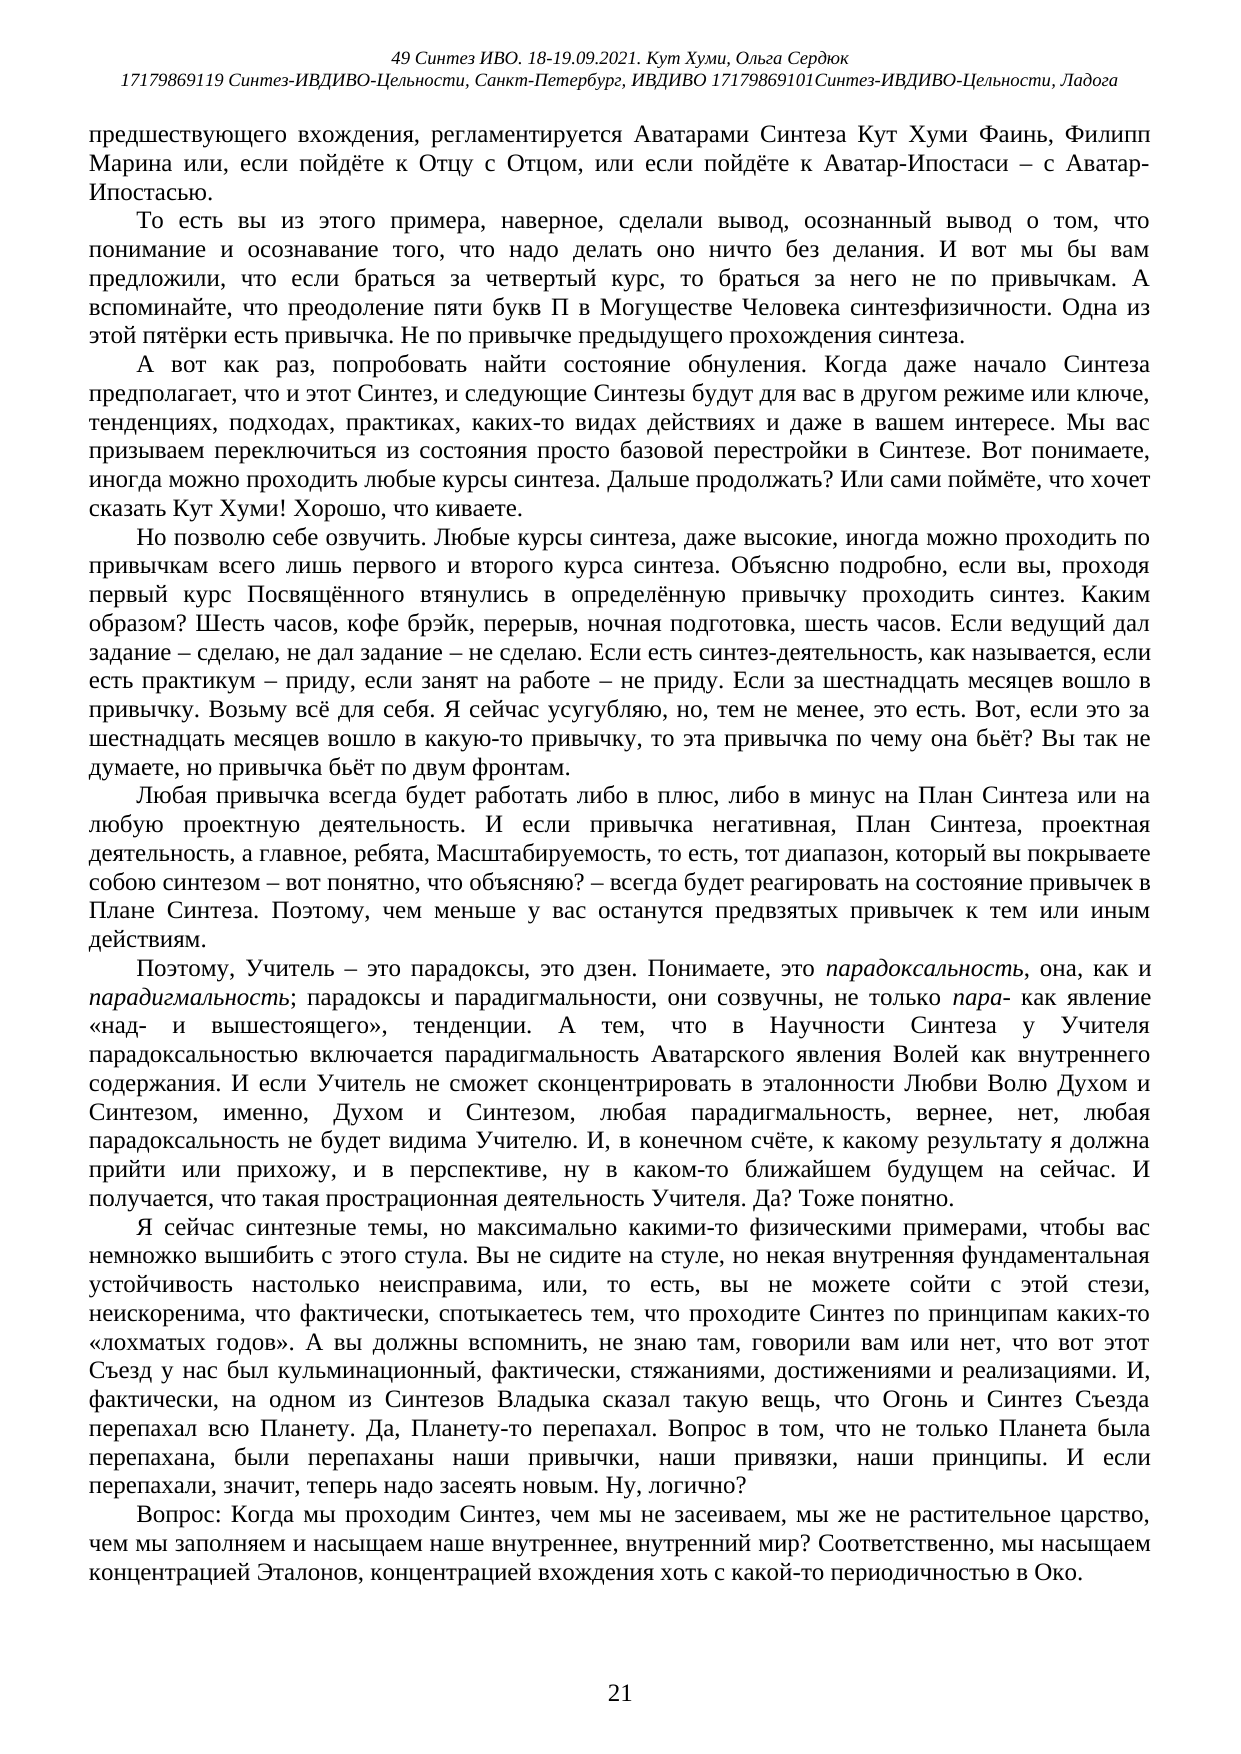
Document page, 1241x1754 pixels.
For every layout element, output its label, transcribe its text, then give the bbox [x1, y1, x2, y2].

text Но позволю себе озвучить. Любые курсы синтеза, даже высокие, иногда можно проходить по привычкам всего лишь первого и второго курса синтеза. Объясню подробно, если вы, проходя первый курс Посвящённого втянулись в определённую привычку проходить синтез. Каким образом? Шесть часов, кофе брэйк, перерыв, ночная подготовка, шесть часов. Если ведущий дал задание – сделаю, не дал задание – не сделаю. Если есть синтез-деятельность, как называется, если есть практикум – приду, если занят на работе – не приду. Если за шестнадцать месяцев вошло в привычку. Возьму всё для себя. Я сейчас усугубляю, но, тем не менее, это есть. Вот, если это за шестнадцать месяцев вошло в какую-то привычку, то эта привычка по чему она бьёт? Вы так не думаете, но привычка бьёт по двум фронтам. [89, 522, 1152, 780]
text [89, 119, 1152, 205]
text Вопрос: Когда мы проходим Синтез, чем мы не засеиваем, мы же не растительное царство, чем мы заполняем и насыщаем наше внутреннее, внутренний мир? Соответственно, мы насыщаем концентрацией Эталонов, концентрацией вхождения хоть с какой-то периодичностью в Око. [89, 1499, 1152, 1585]
text Я сейчас синтезные темы, но максимально какими-то физическими примерами, чтобы вас немножко вышибить с этого стула. Вы не сидите на стуле, но некая внутренняя фундаментальная устойчивость настолько неисправима, или, то есть, вы не можете сойти с этой стези, неискоренима, что фактически, спотыкаетесь тем, что проходите Синтез по принципам каких-то «лохматых годов». А вы должны вспомнить, не знаю там, говорили вам или нет, что вот этот Съезд у нас был кульминационный, фактически, стяжаниями, достижениями и реализациями. И, фактически, на одном из Синтезов Владыка сказал такую вещь, что Огонь и Синтез Съезда перепахал всю Планету. Да, Планету-то перепахал. Вопрос в том, что не только Планета была перепахана, были перепаханы наши привычки, наши привязки, наши принципы. И если перепахали, значит, теперь надо засеять новым. Ну, логично? [89, 1212, 1152, 1499]
text Поэтому, Учитель – это парадоксы, это дзен. Понимаете, это парадоксальность, она, как и парадигмальность; парадоксы и парадигмальности, они созвучны, не только пара- как явление «над- и вышестоящего», тенденции. А тем, что в Научности Синтеза у Учителя парадоксальностью включается парадигмальность Аватарского явления Волей как внутреннего содержания. И если Учитель не сможет сконцентрировать в эталонности Любви Волю Духом и Синтезом, именно, Духом и Синтезом, любая парадигмальность, вернее, нет, любая парадоксальность не будет видима Учителю. И, в конечном счёте, к какому результату я должна прийти или прихожу, и в перспективе, ну в каком-то ближайшем будущем на сейчас. И получается, что такая прострационная деятельность Учителя. Да? Тоже понятно. [89, 953, 1152, 1212]
text А вот как раз, попробовать найти состояние обнуления. Когда даже начало Синтеза предполагает, что и этот Синтез, и следующие Синтезы будут для вас в другом режиме или ключе, тенденциях, подходах, практиках, каких-то видах действиях и даже в вашем интересе. Мы вас призываем переключиться из состояния просто базовой перестройки в Синтезе. Вот понимаете, иногда можно проходить любые курсы синтеза. Дальше продолжать? Или сами поймёте, что хочет сказать Кут Хуми! Хорошо, что киваете. [89, 349, 1152, 522]
text Любая привычка всегда будет работать либо в плюс, либо в минус на План Синтеза или на любую проектную деятельность. И если привычка негативная, План Синтеза, проектная деятельность, а главное, ребята, Масштабируемость, то есть, тот диапазон, который вы покрываете собою синтезом – вот понятно, что объясняю? – всегда будет реагировать на состояние привычек в Плане Синтеза. Поэтому, чем меньше у вас останутся предвзятых привычек к тем или иным действиям. [89, 780, 1152, 953]
text То есть вы из этого примера, наверное, сделали вывод, осознанный вывод о том, что понимание и осознавание того, что надо делать оно ничто без делания. И вот мы бы вам предложили, что если браться за четвертый курс, то браться за него не по привычкам. А вспоминайте, что преодоление пяти букв П в Могуществе Человека синтезфизичности. Одна из этой пятёрки есть привычка. Не по привычке предыдущего прохождения синтеза. [89, 205, 1152, 349]
